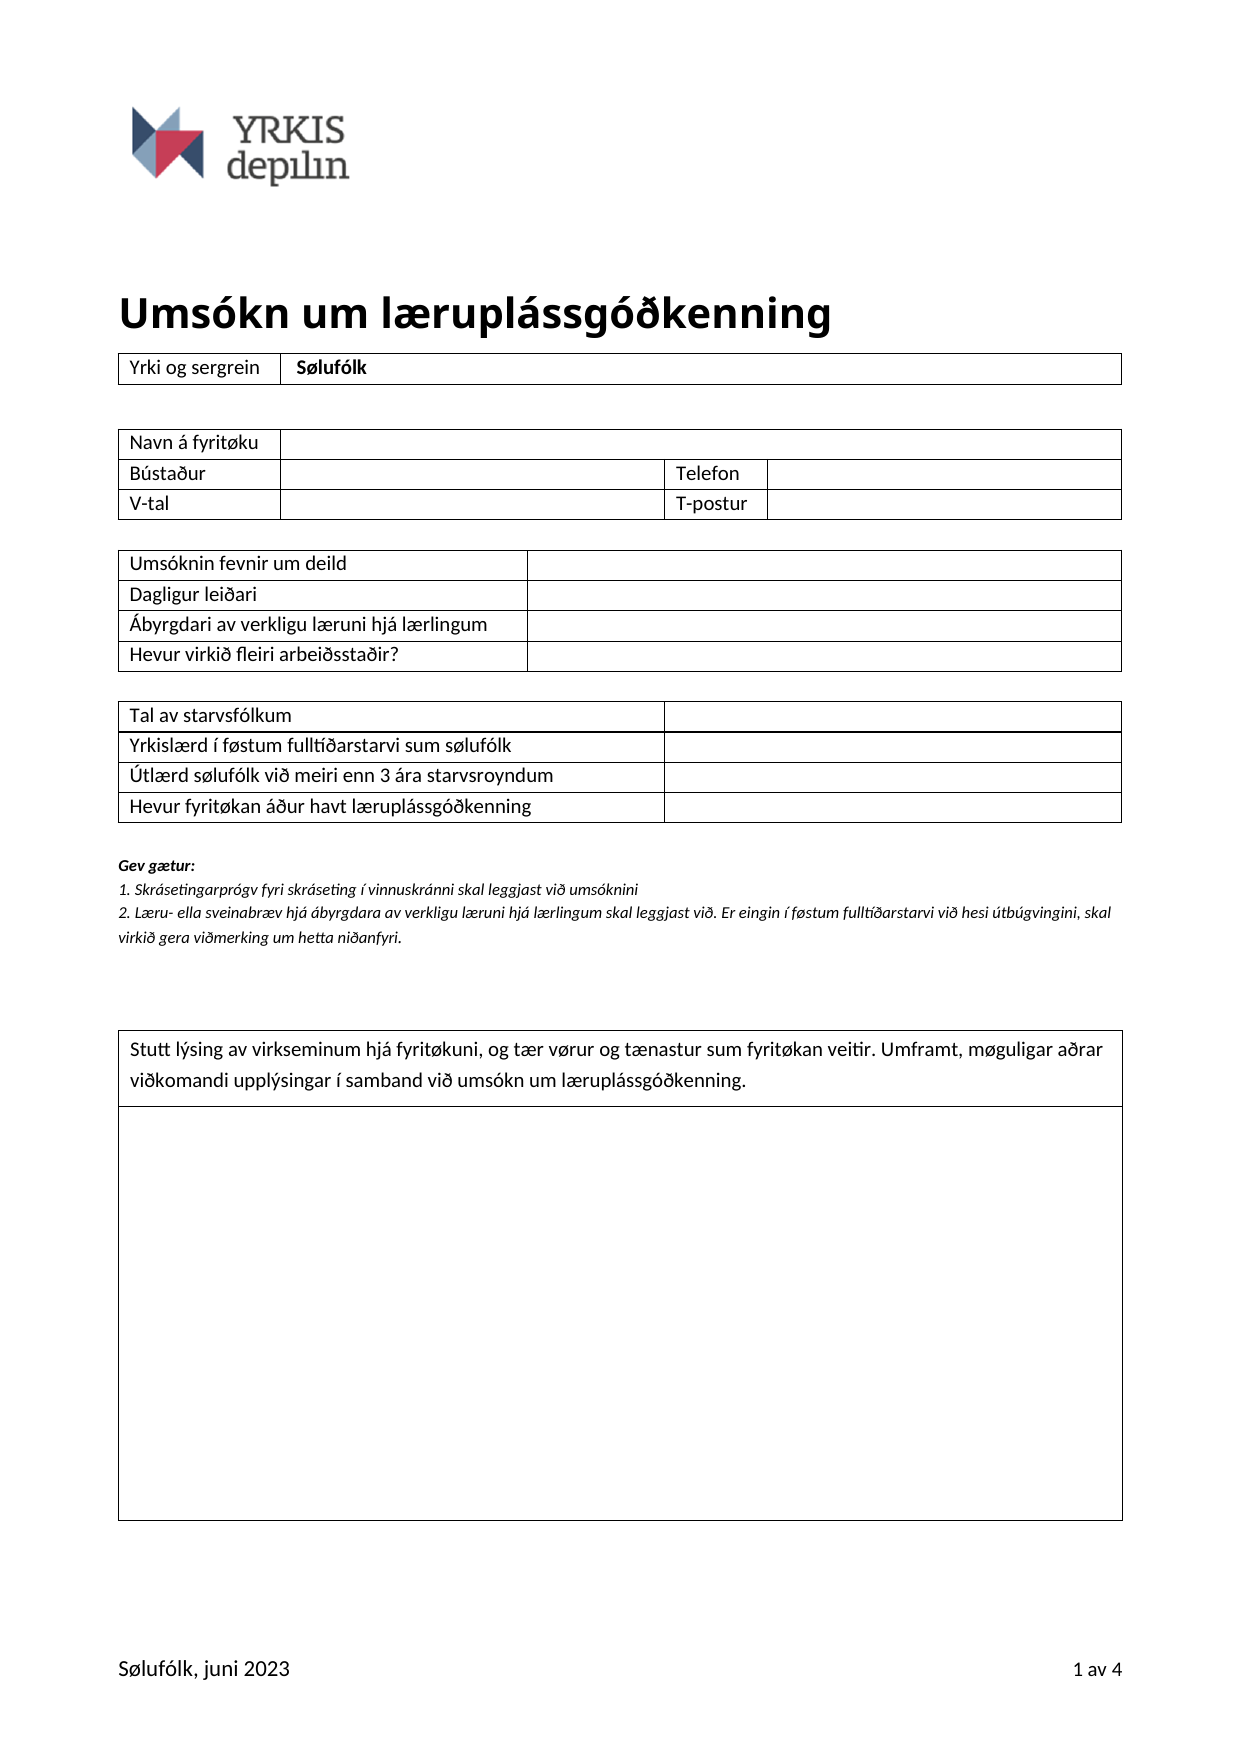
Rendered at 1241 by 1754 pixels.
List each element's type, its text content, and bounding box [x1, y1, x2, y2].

table_cell [528, 611, 1121, 641]
table_cell Yrkislærd í føstum fulltíðarstarvi sum sølufólk [119, 733, 664, 762]
table_header Umsóknin fevnir um deild [119, 551, 527, 580]
table_cell [281, 490, 664, 519]
table_cell [768, 490, 1121, 519]
table_header [281, 430, 1121, 459]
table_cell [768, 460, 1121, 489]
table_cell Bústaður [119, 460, 280, 489]
table_cell V-tal [119, 490, 280, 519]
table_cell Telefon [665, 460, 767, 489]
table_header Stutt lýsing av virkseminum hjá fyritøkuni, og tær vørur og tænastur sum fyritøkan veitir. Umframt, møguligar aðrar viðkomandi upplýsingar í samband við umsókn um læruplássgóðkenning. [119, 1031, 1122, 1106]
table_cell Ábyrgdari av verkligu læruni hjá lærlingum [119, 611, 527, 641]
table_cell Hevur fyritøkan áður havt læruplássgóðkenning [119, 793, 664, 822]
table_cell [665, 793, 1121, 822]
text 2. Læru- ella sveinabræv hjá ábyrgdara av verkligu læruni hjá lærlingum skal leggjast við. Er eingin í føstum fulltíðarstarvi við hesi útbúgvingini, skal virkið gera viðmerking um hetta niðanfyri. [118, 902, 1122, 948]
text Gev gætur: [118, 856, 1122, 876]
table_cell Hevur virkið fleiri arbeiðsstaðir? [119, 642, 527, 671]
text 1. Skrásetingarprógv fyri skráseting í vinnuskránni skal leggjast við umsóknini [118, 879, 1122, 899]
table_header [528, 551, 1121, 580]
table_header Sølufólk [281, 354, 1121, 384]
picture [118, 83, 363, 206]
table_cell [665, 733, 1121, 762]
table_cell T-postur [665, 490, 767, 519]
subtitle Umsókn um læruplássgóðkenning [118, 284, 1092, 341]
table_cell [528, 642, 1121, 671]
table_header Yrki og sergrein [119, 354, 280, 384]
table_cell [528, 581, 1121, 610]
table_header [665, 702, 1121, 731]
table_cell [665, 763, 1121, 792]
table_cell [281, 460, 664, 489]
table_cell Dagligur leiðari [119, 581, 527, 610]
table_header Navn á fyritøku [119, 430, 280, 459]
table_cell [119, 1107, 1122, 1520]
table_cell Útlærd sølufólk við meiri enn 3 ára starvsroyndum [119, 763, 664, 792]
table_header Tal av starvsfólkum [119, 702, 664, 731]
